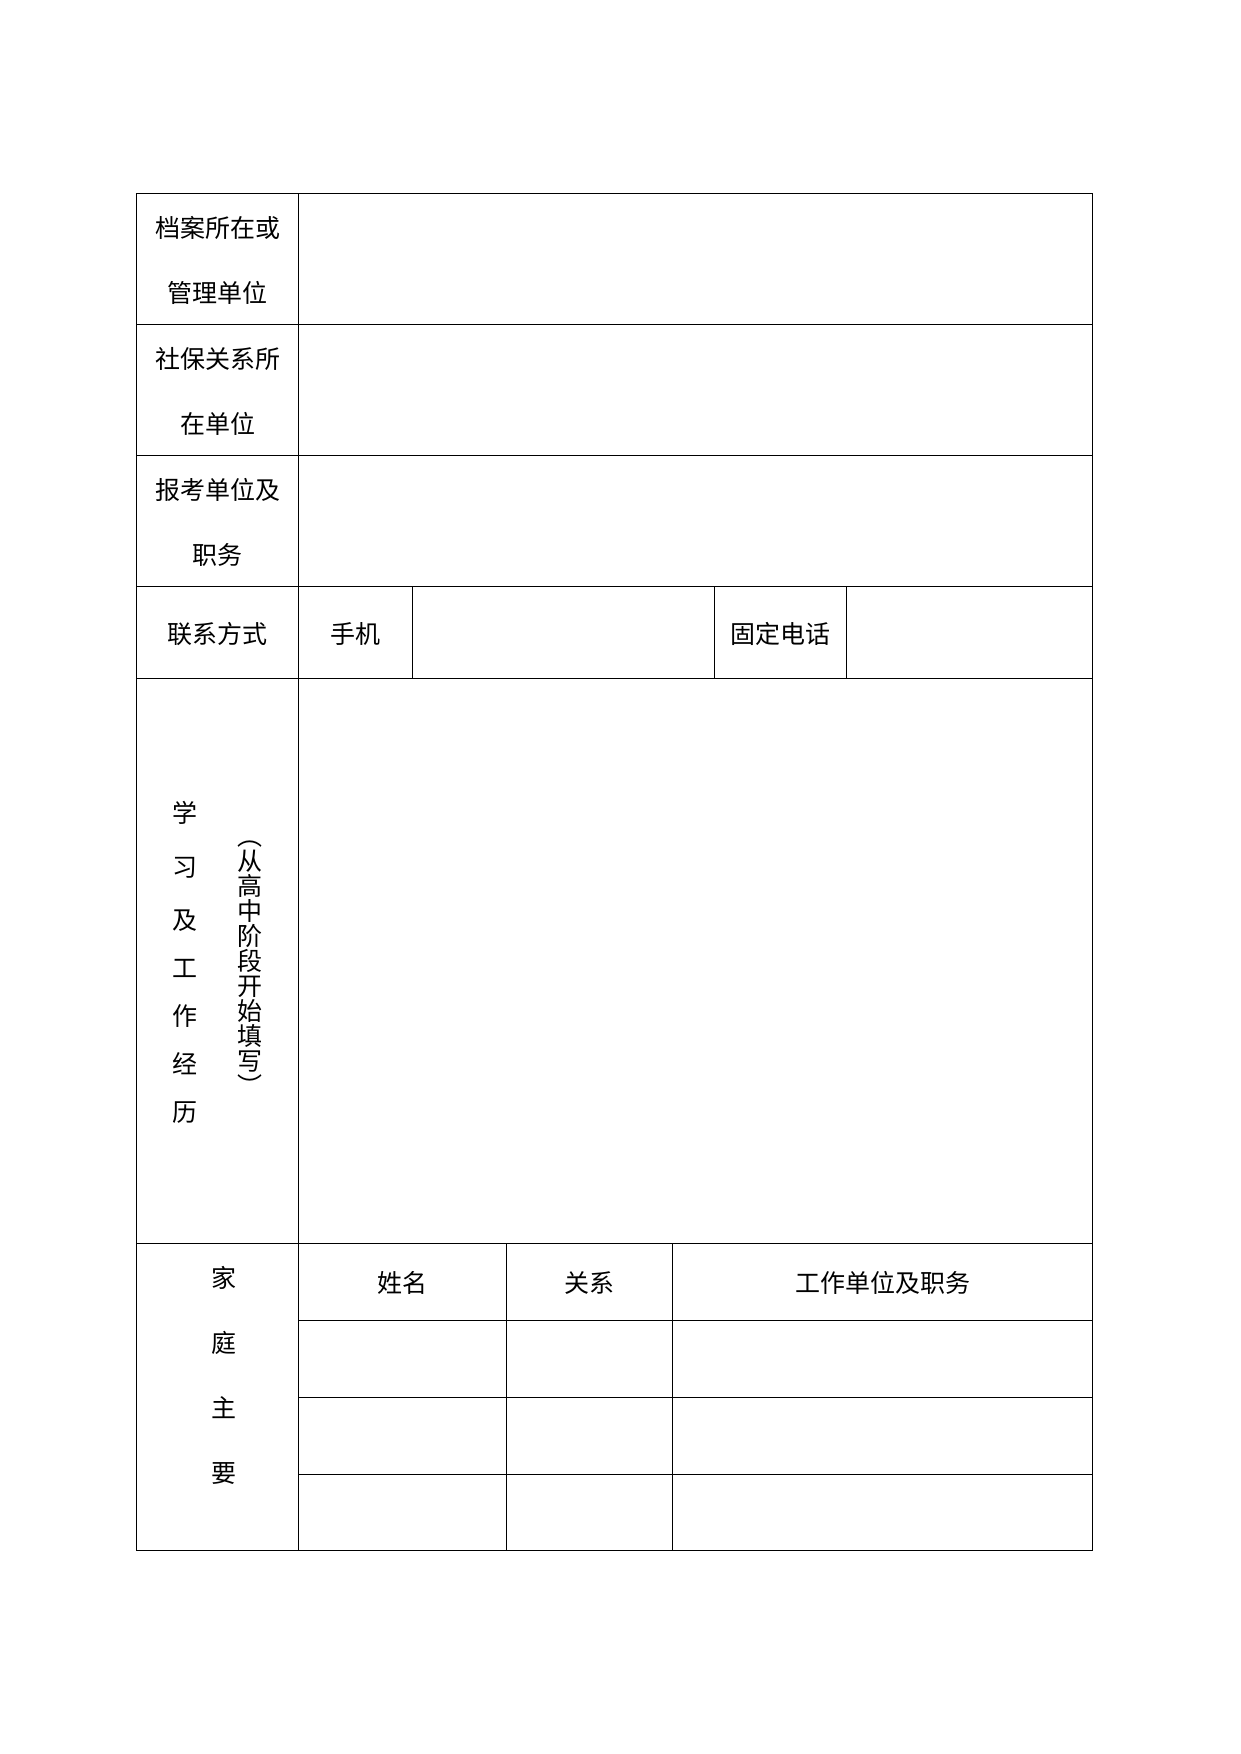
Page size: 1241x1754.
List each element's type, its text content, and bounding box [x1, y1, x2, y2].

table_cell 关系 [507, 1244, 672, 1320]
table_cell [673, 1398, 1092, 1473]
table_cell 报考单位及职务 [137, 456, 298, 586]
table_cell 姓名 [299, 1244, 506, 1320]
table_cell [673, 1475, 1092, 1550]
table_cell [299, 325, 1092, 455]
table_cell [673, 1321, 1092, 1397]
table_cell [299, 1321, 506, 1397]
table_cell [507, 1321, 672, 1397]
table_cell [413, 587, 714, 677]
table_cell 家 庭 主 要 成 员 及 主 要 社 会 关 系 [137, 1244, 298, 1550]
table_cell [299, 1398, 506, 1473]
table_cell [507, 1398, 672, 1473]
table_cell 档案所在或管理单位 [137, 194, 298, 324]
table_cell 社保关系所在单位 [137, 325, 298, 455]
table_cell [299, 194, 1092, 324]
table_cell [847, 587, 1092, 677]
table_cell [299, 1475, 506, 1550]
table_cell 固定电话 [715, 587, 846, 677]
table_cell [507, 1475, 672, 1550]
table_cell 工作单位及职务 [673, 1244, 1092, 1320]
table_cell （从高中阶段开始填写） 学 习 及 工 作 经 历 [137, 679, 298, 1243]
table_cell 联系方式 [137, 587, 298, 677]
table_cell [299, 456, 1092, 586]
table_cell 手机 [299, 587, 412, 677]
table_cell [299, 679, 1092, 1243]
